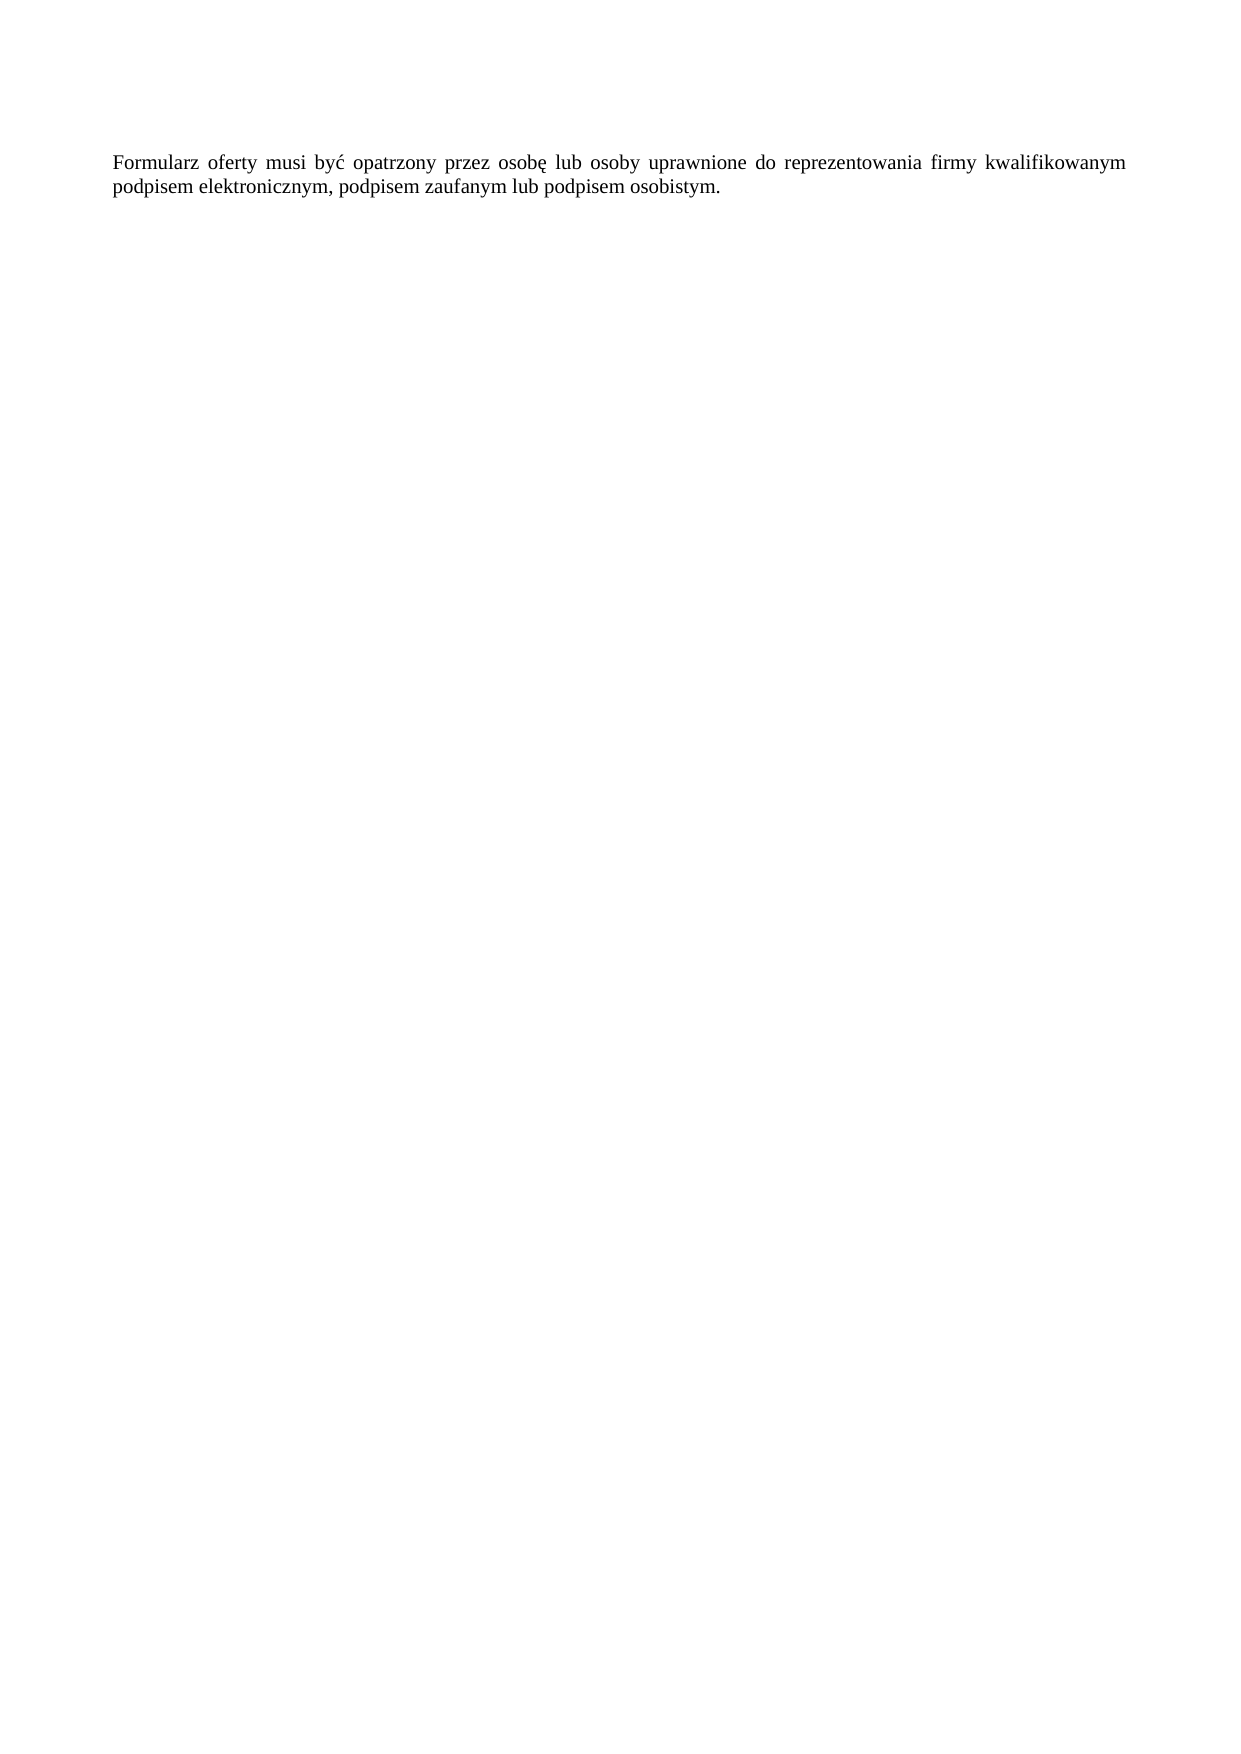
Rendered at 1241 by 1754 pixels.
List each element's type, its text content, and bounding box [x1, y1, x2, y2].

text Formularz oferty musi być opatrzony przez osobę lub osoby uprawnione do reprezentowania firmy kwalifikowanym podpisem elektronicznym, podpisem zaufanym lub podpisem osobistym. [112, 150, 1128, 198]
